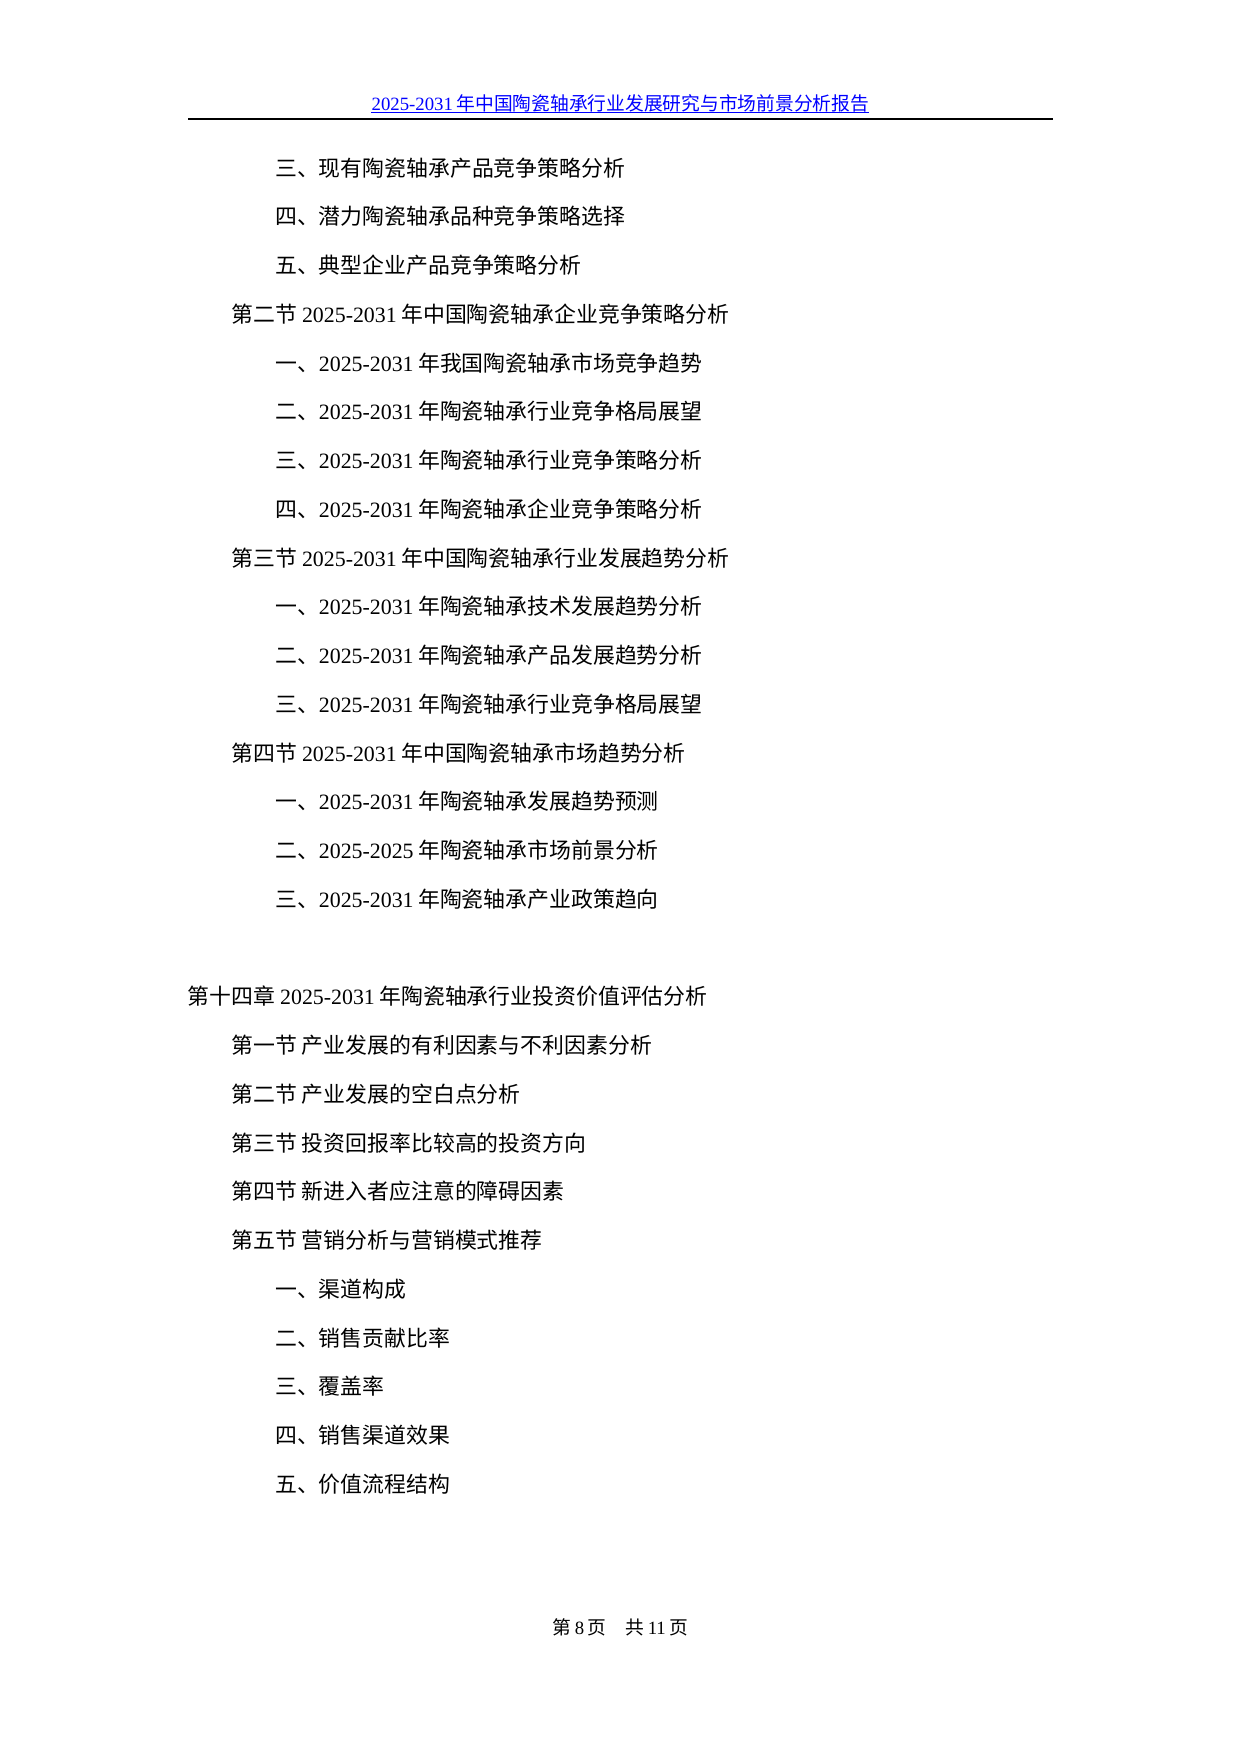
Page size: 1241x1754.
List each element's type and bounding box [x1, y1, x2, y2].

text [187, 150, 1053, 1499]
